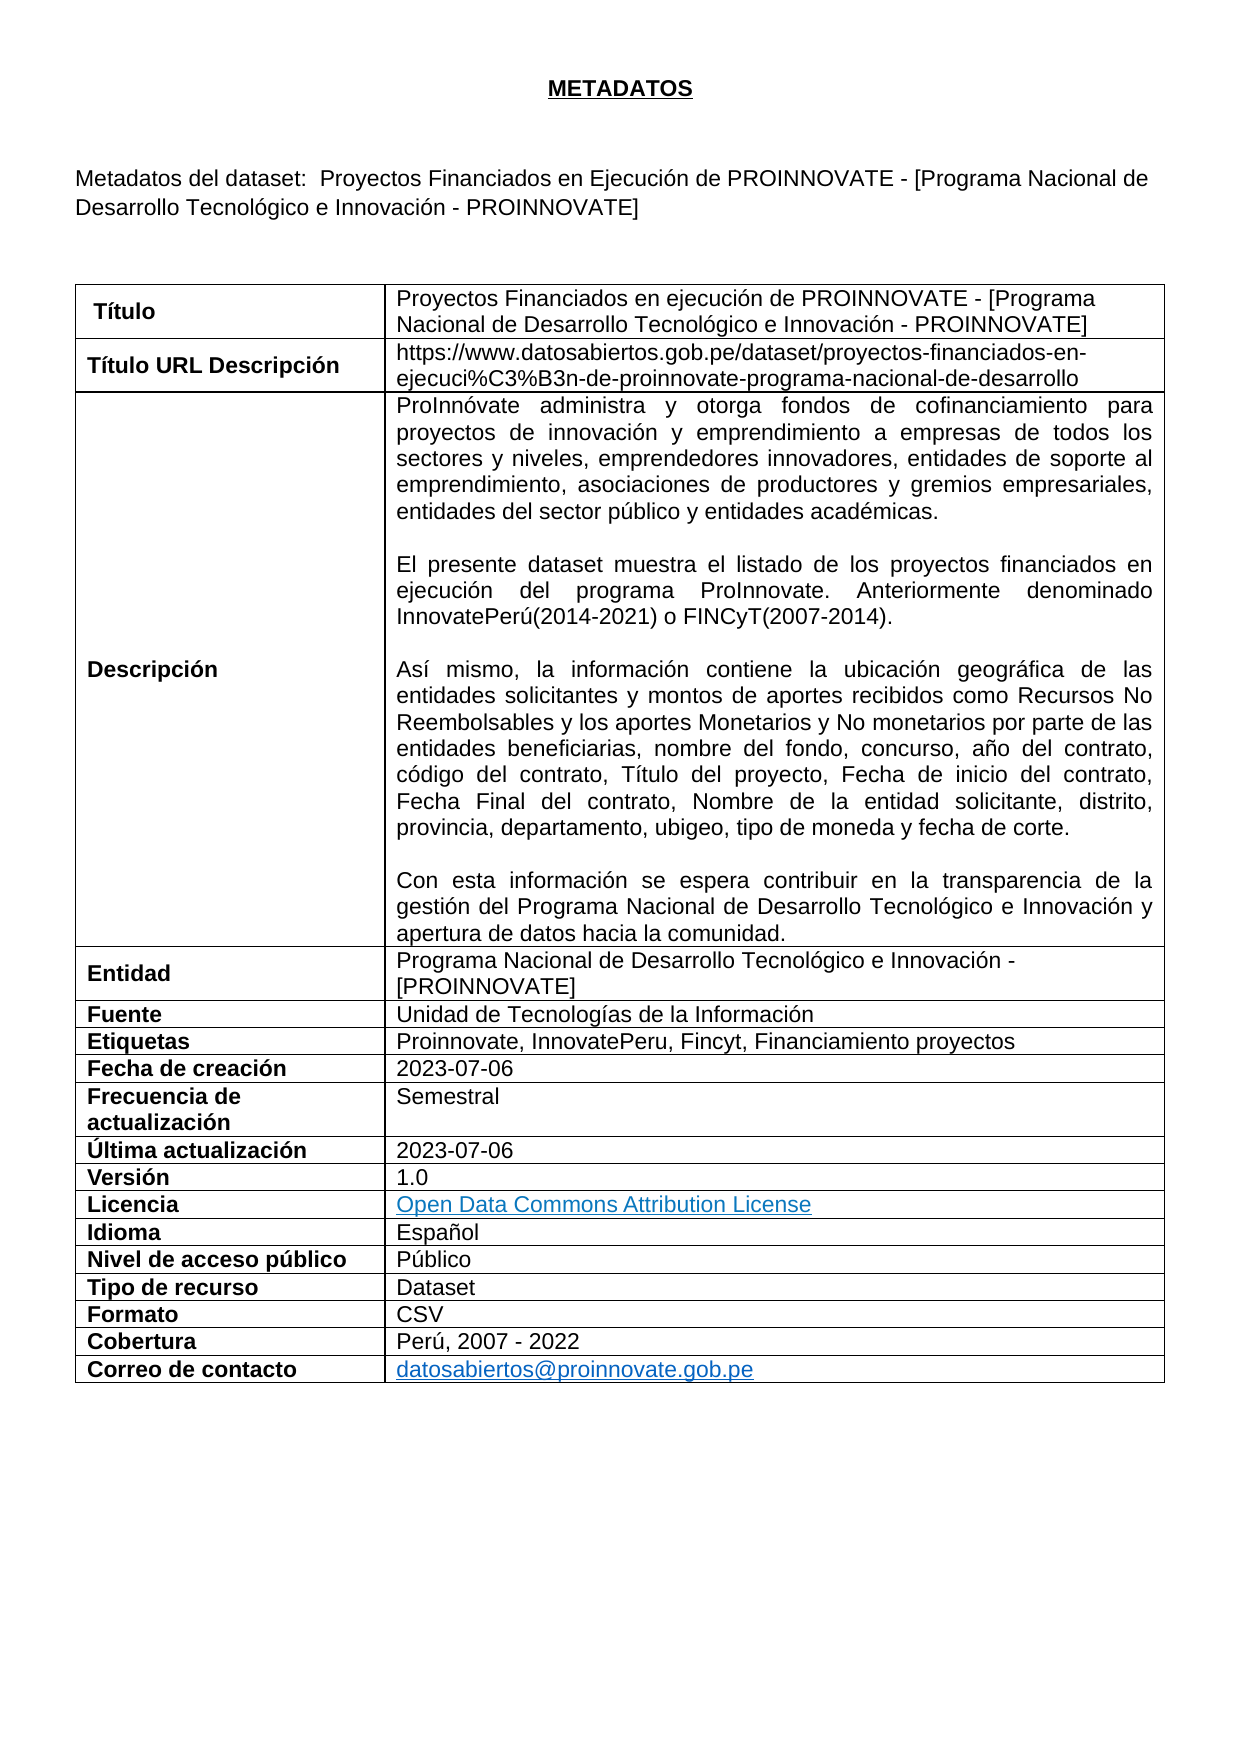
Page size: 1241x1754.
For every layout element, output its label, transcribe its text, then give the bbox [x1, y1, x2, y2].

table_cell Nivel de acceso público [76, 1246, 384, 1272]
table_cell Público [386, 1246, 1164, 1272]
table_cell ProInnóvate administra y otorga fondos de cofinanciamiento para proyectos de innovación y emprendimiento a empresas de todos los sectores y niveles, emprendedores innovadores, entidades de soporte al emprendimiento, asociaciones de productores y gremios empresariales, entidades del sector público y entidades académicas. El presente dataset muestra el listado de los proyectos financiados en ejecución del programa ProInnovate. Anteriormente denominado InnovatePerú(2014-2021) o FINCyT(2007-2014). Así mismo, la información contiene la ubicación geográfica de las entidades solicitantes y montos de aportes recibidos como Recursos No Reembolsables y los aportes Monetarios y No monetarios por parte de las entidades beneficiarias, nombre del fondo, concurso, año del contrato, código del contrato, Título del proyecto, Fecha de inicio del contrato, Fecha Final del contrato, Nombre de la entidad solicitante, distrito, provincia, departamento, ubigeo, tipo de moneda y fecha de corte. Con esta información se espera contribuir en la transparencia de la gestión del Programa Nacional de Desarrollo Tecnológico e Innovación y apertura de datos hacia la comunidad. [386, 393, 1164, 946]
table_cell https://www.datosabiertos.gob.pe/dataset/proyectos-financiados-en-ejecuci%C3%B3n-de-proinnovate-programa-nacional-de-desarrollo [386, 339, 1164, 391]
table_cell Dataset [386, 1274, 1164, 1300]
table_cell Cobertura [76, 1328, 384, 1355]
table_cell Open Data Commons Attribution License [386, 1191, 1164, 1218]
table_cell 2023-07-06 [386, 1055, 1164, 1082]
text METADATOS [75, 75, 1165, 101]
table_cell Versión [76, 1164, 384, 1190]
table_cell datosabiertos@proinnovate.gob.pe [386, 1356, 1164, 1382]
table_cell 1.0 [386, 1164, 1164, 1190]
table_cell Última actualización [76, 1137, 384, 1163]
text Metadatos del dataset: Proyectos Financiados en Ejecución de PROINNOVATE - [Programa Nacional de Desarrollo Tecnológico e Innovación - PROINNOVATE] [75, 165, 1165, 220]
table_cell Idioma [76, 1219, 384, 1245]
table_cell Correo de contacto [76, 1356, 384, 1382]
table_cell CSV [386, 1301, 1164, 1327]
table_cell Frecuencia de actualización [76, 1083, 384, 1136]
table_cell Unidad de Tecnologías de la Información [386, 1001, 1164, 1027]
table_cell Etiquetas [76, 1028, 384, 1054]
table_header Proyectos Financiados en ejecución de PROINNOVATE - [Programa Nacional de Desarrollo Tecnológico e Innovación - PROINNOVATE] [386, 285, 1164, 338]
table_cell Fecha de creación [76, 1055, 384, 1082]
table_cell Licencia [76, 1191, 384, 1218]
table_cell Tipo de recurso [76, 1274, 384, 1300]
table_cell Semestral [386, 1083, 1164, 1136]
table_cell Título URL Descripción [76, 339, 384, 391]
table_cell Programa Nacional de Desarrollo Tecnológico e Innovación - [PROINNOVATE] [386, 947, 1164, 999]
table_cell Proinnovate, InnovatePeru, Fincyt, Financiamiento proyectos [386, 1028, 1164, 1054]
table_cell Formato [76, 1301, 384, 1327]
table_cell Descripción [76, 393, 384, 946]
table_cell Perú, 2007 - 2022 [386, 1328, 1164, 1355]
table_cell Español [386, 1219, 1164, 1245]
table_header Título [76, 285, 384, 338]
table_cell Fuente [76, 1001, 384, 1027]
table_cell Entidad [76, 947, 384, 999]
table_cell 2023-07-06 [386, 1137, 1164, 1163]
